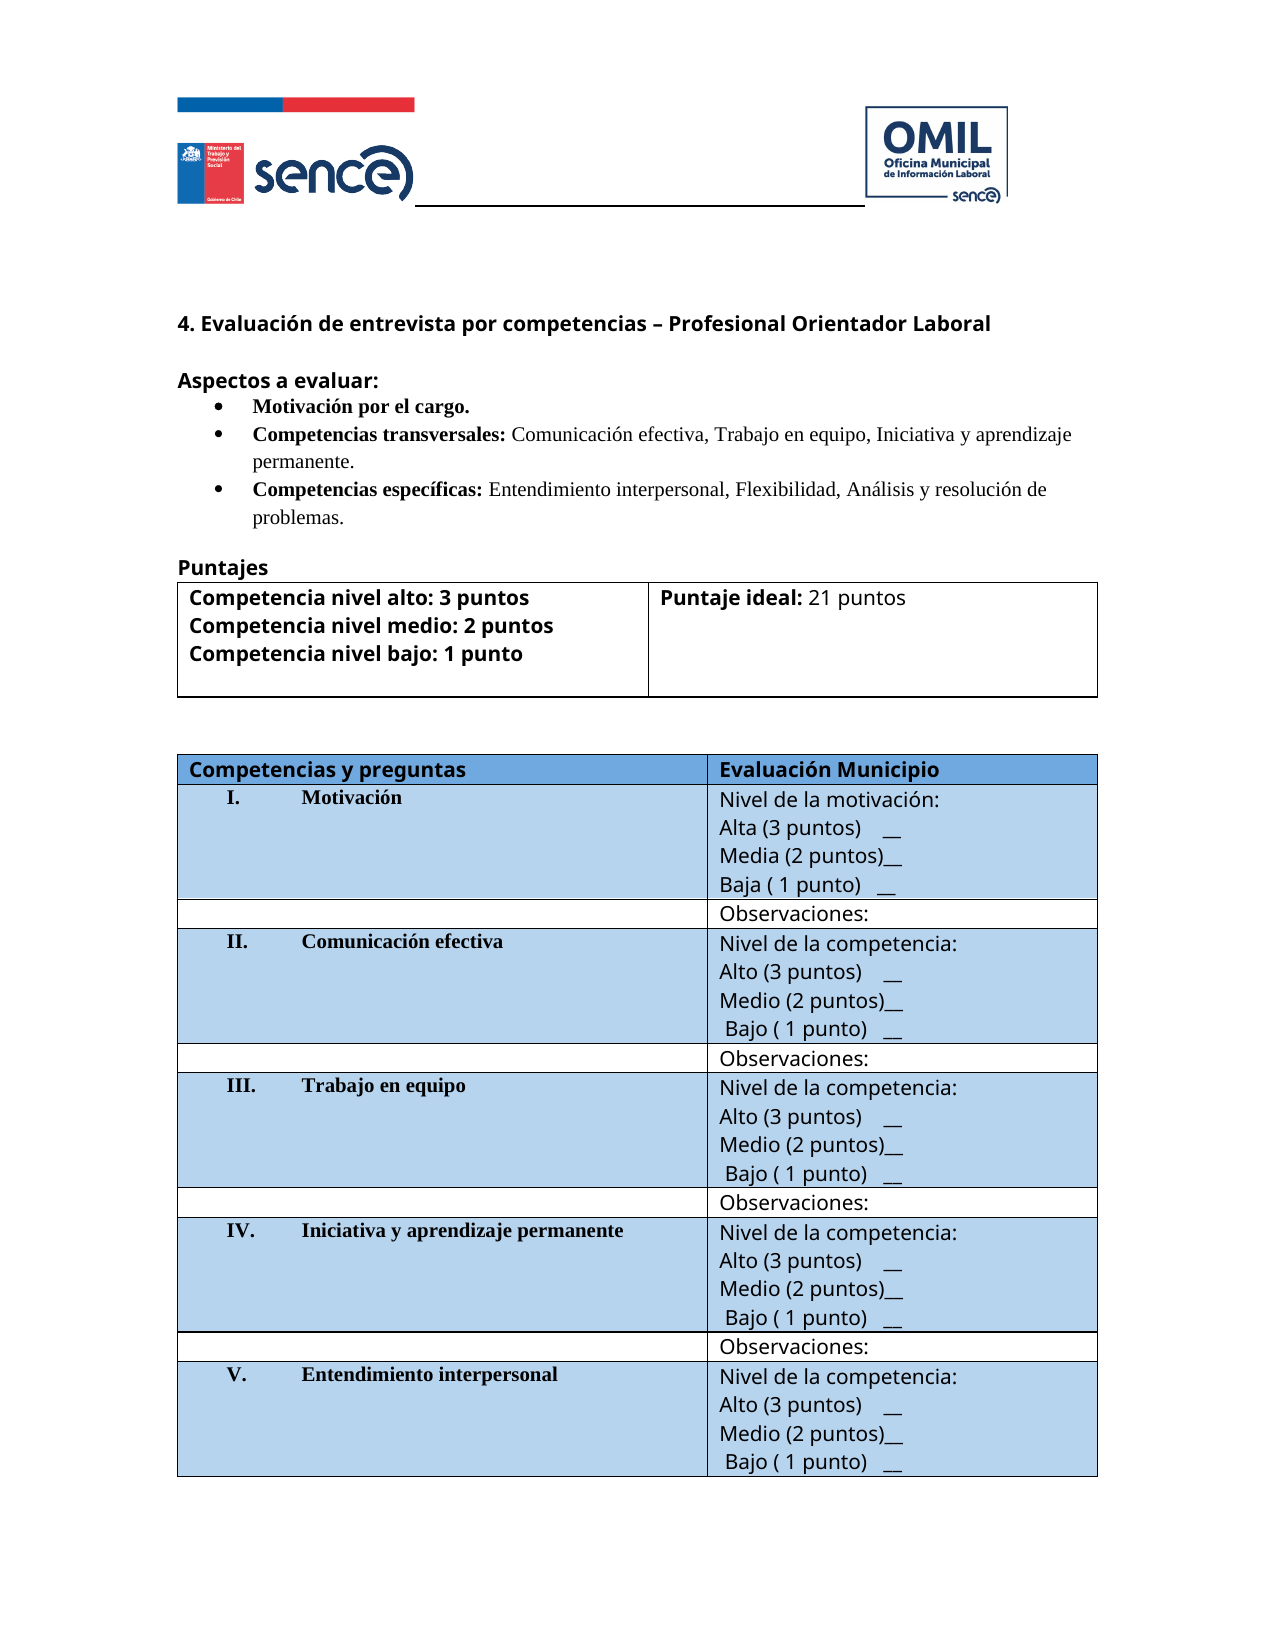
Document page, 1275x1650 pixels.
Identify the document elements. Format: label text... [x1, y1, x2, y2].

table_cell Entendimiento interpersonal [178, 1362, 707, 1476]
list Motivación por el cargo. [215, 394, 1098, 418]
table_header Evaluación Municipio [708, 755, 1097, 784]
table_cell Observaciones: [708, 900, 1097, 928]
table_cell Nivel de la motivación: Alta (3 puntos) __ Media (2 puntos)__ Baja ( 1 punto) __ [708, 785, 1097, 898]
list Competencias transversales: Comunicación efectiva, Trabajo en equipo, Iniciativa y aprendizaje permanente. [215, 422, 1098, 473]
text 4. Evaluación de entrevista por competencias – Profesional Orientador Laboral [177, 309, 1098, 337]
table_cell Observaciones: [708, 1188, 1097, 1217]
table_cell [178, 1188, 707, 1217]
table_cell Nivel de la competencia: Alto (3 puntos) __ Medio (2 puntos)__ Bajo ( 1 punto) __ [708, 1073, 1097, 1187]
table_header Competencia nivel alto: 3 puntos Competencia nivel medio: 2 puntos Competencia nivel bajo: 1 punto [178, 583, 648, 696]
table_cell Nivel de la competencia: Alto (3 puntos) __ Medio (2 puntos)__ Bajo ( 1 punto) __ [708, 1362, 1097, 1476]
table_header Competencias y preguntas [178, 755, 707, 784]
table_cell [178, 1333, 707, 1361]
text Aspectos a evaluar: [177, 366, 1098, 394]
table_cell Motivación [178, 785, 707, 898]
picture [177, 97, 415, 204]
table_cell Iniciativa y aprendizaje permanente [178, 1218, 707, 1331]
table_cell Observaciones: [708, 1333, 1097, 1361]
picture [864, 105, 1008, 204]
table_cell Nivel de la competencia: Alto (3 puntos) __ Medio (2 puntos)__ Bajo ( 1 punto) __ [708, 1218, 1097, 1331]
table_cell Trabajo en equipo [178, 1073, 707, 1187]
text Puntajes [177, 553, 1098, 582]
table_cell [178, 1044, 707, 1072]
table_header Puntaje ideal: 21 puntos [649, 583, 1097, 696]
table_cell Comunicación efectiva [178, 929, 707, 1043]
table_cell [178, 900, 707, 928]
table_cell Observaciones: [708, 1044, 1097, 1072]
list Competencias específicas: Entendimiento interpersonal, Flexibilidad, Análisis y resolución de problemas. [215, 477, 1098, 529]
table_cell Nivel de la competencia: Alto (3 puntos) __ Medio (2 puntos)__ Bajo ( 1 punto) __ [708, 929, 1097, 1043]
